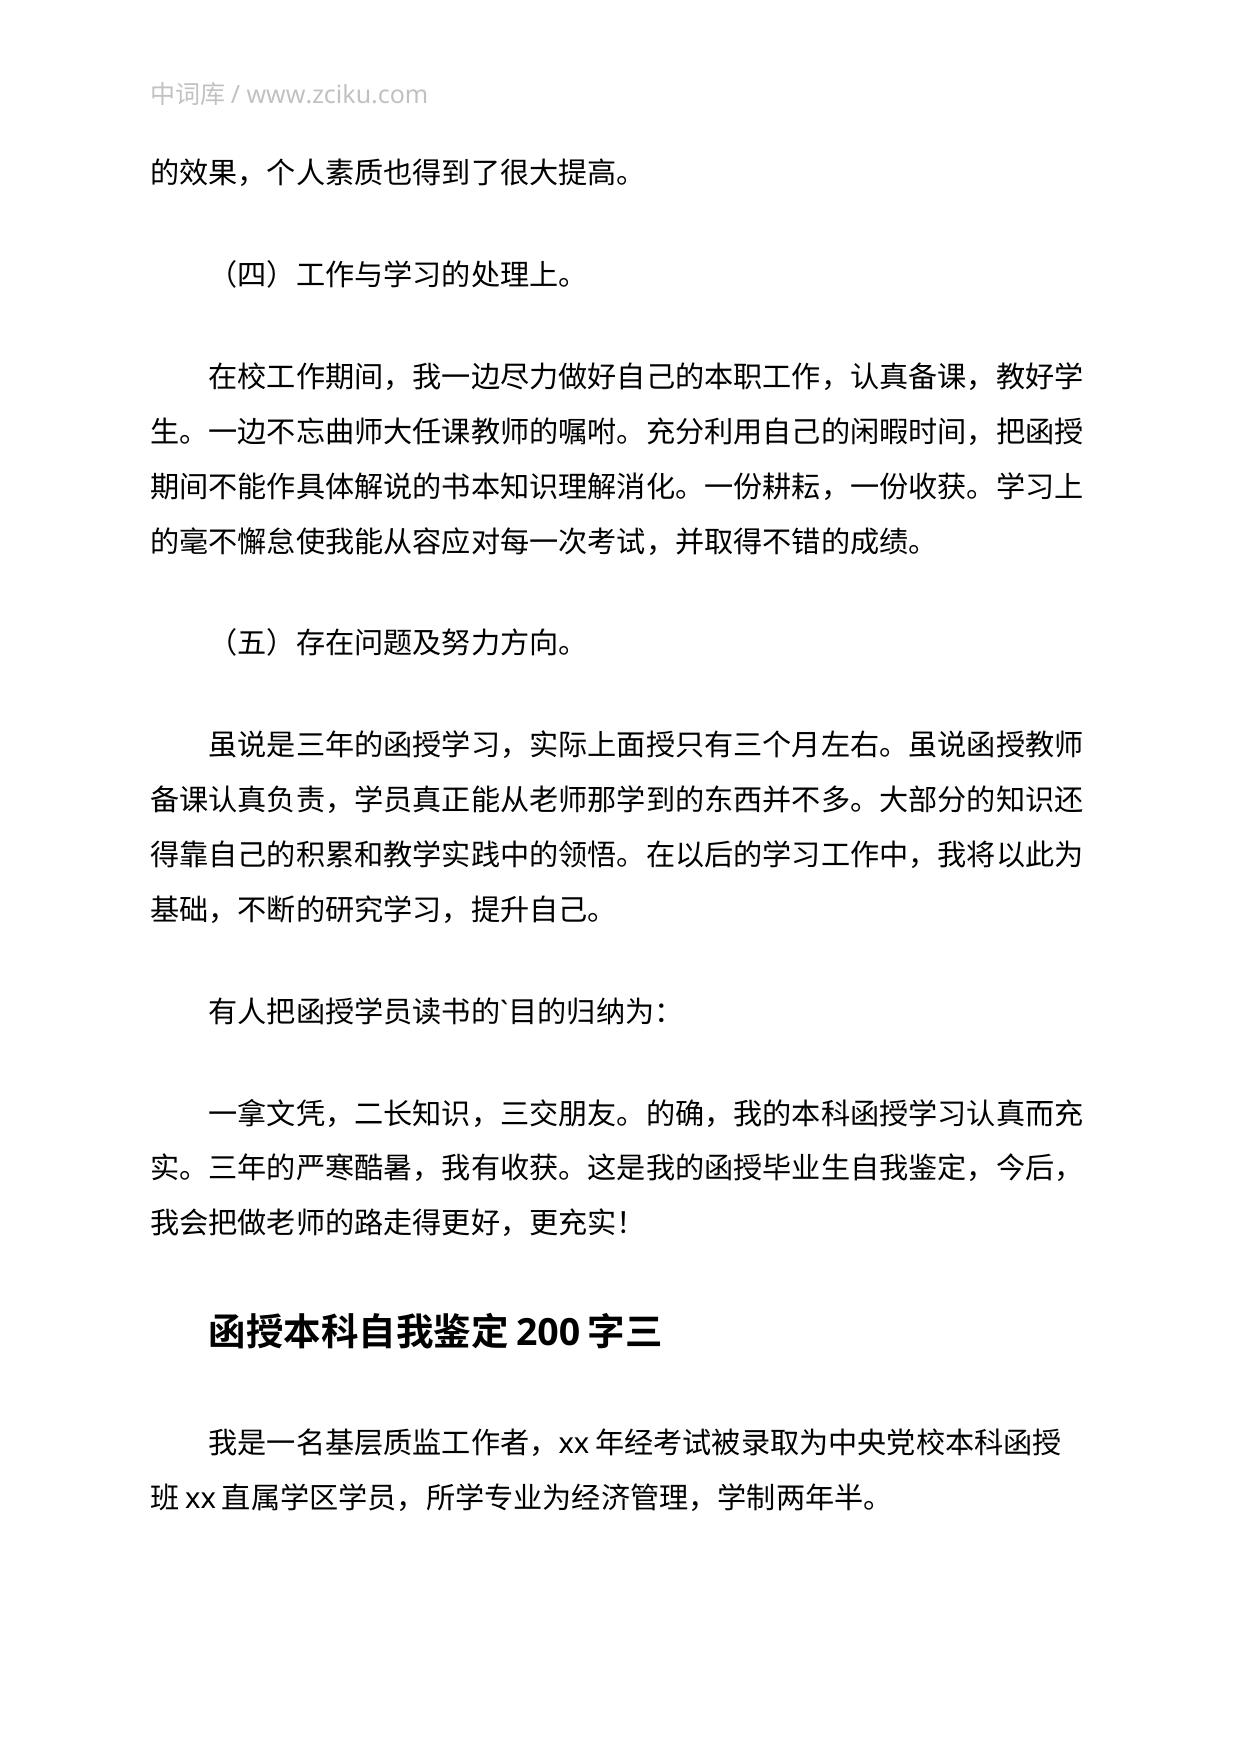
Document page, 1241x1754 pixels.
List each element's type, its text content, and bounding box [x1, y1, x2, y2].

text （五）存在问题及努力方向。 [150, 620, 1090, 662]
text 一拿文凭，二长知识，三交朋友。的确，我的本科函授学习认真而充实。三年的严寒酷暑，我有收获。这是我的函授毕业生自我鉴定，今后，我会把做老师的路走得更好，更充实！ [150, 1090, 1090, 1242]
text 我是一名基层质监工作者，xx年经考试被录取为中央党校本科函授班xx直属学区学员，所学专业为经济管理，学制两年半。 [150, 1419, 1090, 1517]
text 在校工作期间，我一边尽力做好自己的本职工作，认真备课，教好学生。一边不忘曲师大任课教师的嘱咐。充分利用自己的闲暇时间，把函授期间不能作具体解说的书本知识理解消化。一份耕耘，一份收获。学习上的毫不懈怠使我能从容应对每一次考试，并取得不错的成绩。 [150, 353, 1090, 561]
text 虽说是三年的函授学习，实际上面授只有三个月左右。虽说函授教师备课认真负责，学员真正能从老师那学到的东西并不多。大部分的知识还得靠自己的积累和教学实践中的领悟。在以后的学习工作中，我将以此为基础，不断的研究学习，提升自己。 [150, 722, 1090, 929]
text （四）工作与学习的处理上。 [150, 252, 1090, 294]
text 有人把函授学员读书的`目的归纳为： [150, 988, 1090, 1031]
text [150, 150, 1090, 192]
text 函授本科自我鉴定200字三 [150, 1302, 1090, 1356]
